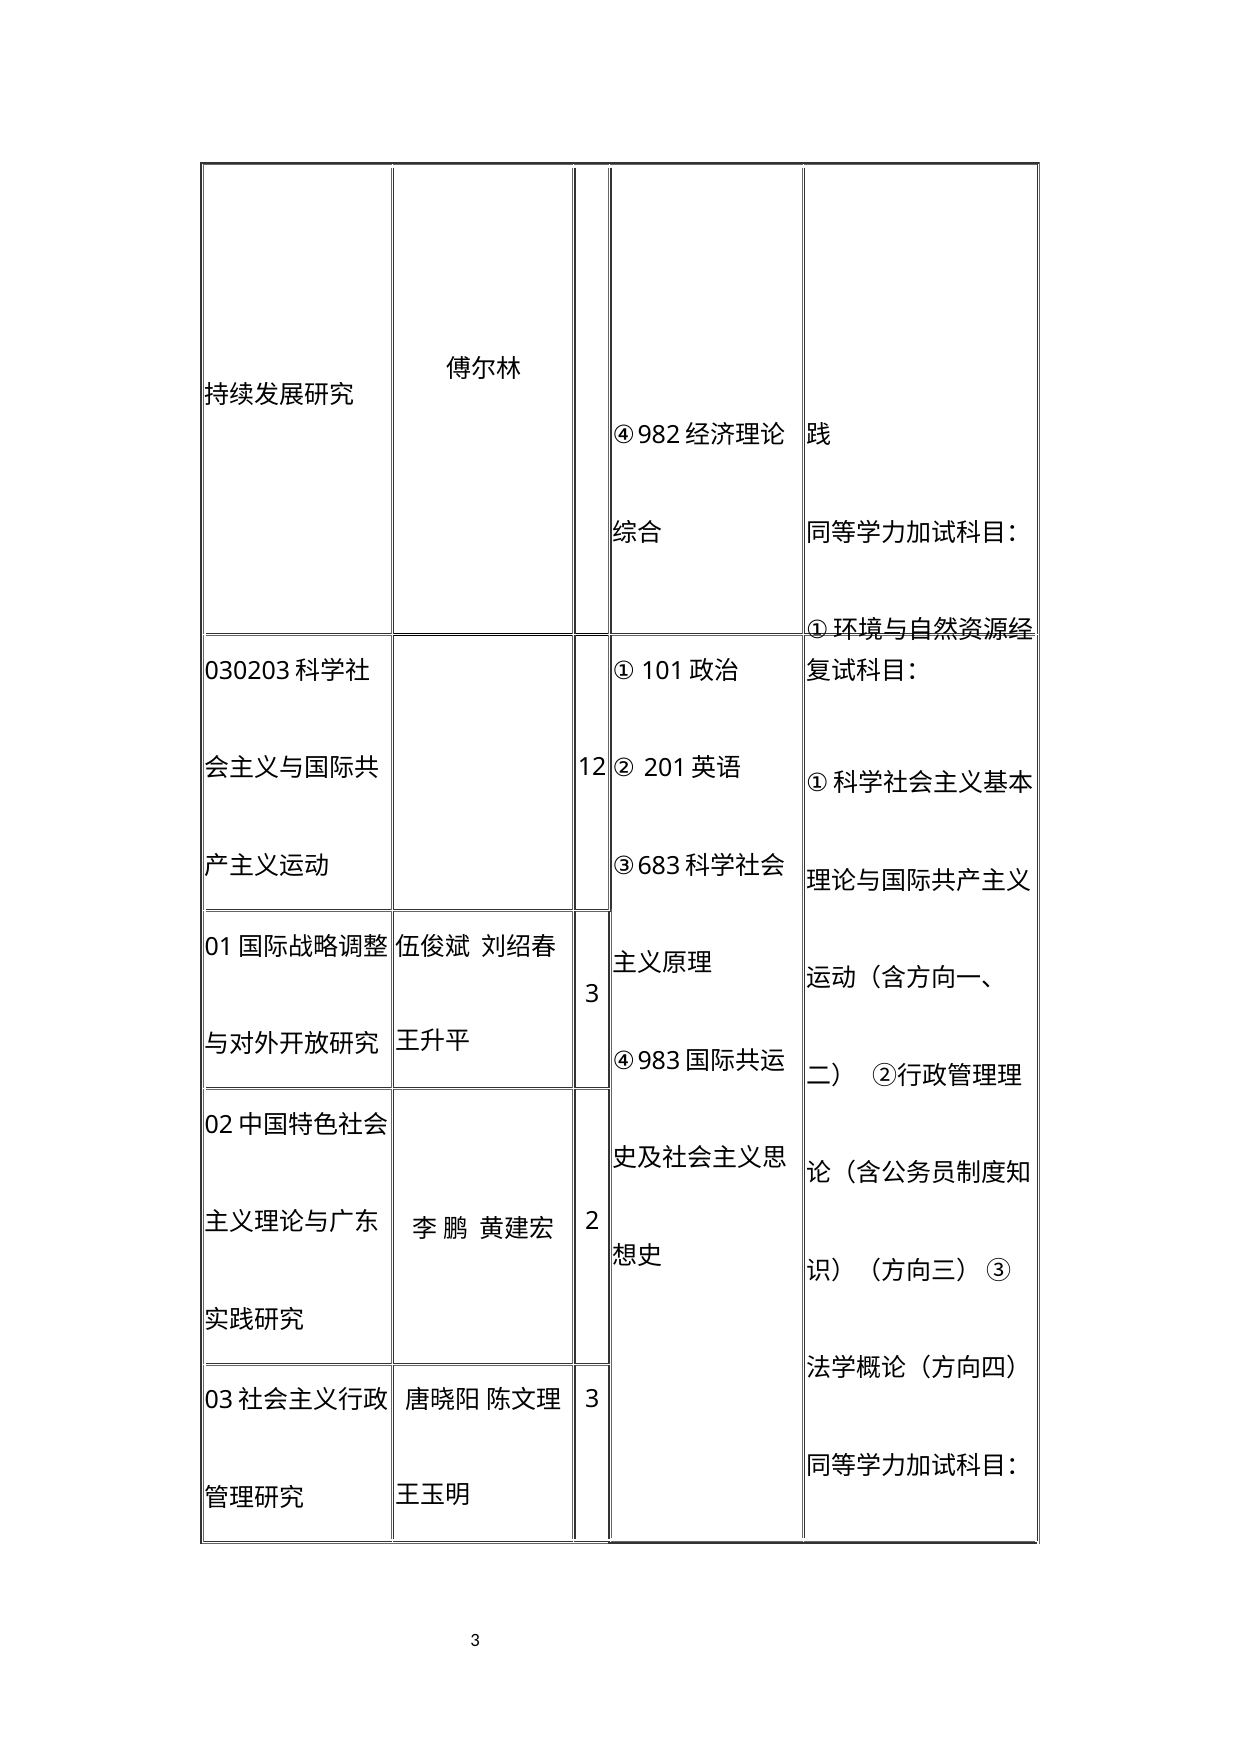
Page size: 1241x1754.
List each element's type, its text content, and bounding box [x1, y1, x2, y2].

table_cell 03社会主义行政管理研究 [204, 1363, 393, 1541]
table_cell 伍俊斌 刘绍春 王升平 [394, 912, 572, 1087]
table_cell 李 鹏 黄建宏 [394, 1090, 572, 1362]
table_cell 01生态环境与可持续发展研究 [204, 165, 393, 633]
table_cell 02中国特色社会主义理论与广东实践研究 [202, 1087, 393, 1362]
table_cell 3 [576, 912, 608, 1087]
table_cell ① 101政治 ② 201英语 ③683科学社会主义原理 ④983国际共运史及社会主义思想史 [610, 636, 803, 1541]
table_cell 2 [576, 1090, 608, 1362]
table_cell 3 [574, 1366, 610, 1541]
table_cell 01国际战略调整与对外开放研究 [204, 909, 391, 1087]
table_cell 唐晓阳 陈文理 王玉明 [393, 1363, 574, 1541]
table_cell 傅尔林 [393, 164, 574, 633]
table_cell 1 [574, 164, 610, 633]
table_cell 030203科学社会主义与国际共产主义运动 [202, 633, 393, 908]
table_cell 12 [576, 636, 608, 908]
table_cell 复试科目： ①科学社会主义基本理论与国际共产主义运动（含方向一、二） ②行政管理理论（含公务员制度知识）（方向三） ③法学概论（方向四） 同等学力加试科目： ①社会主义思想史 ②国际共运史 [804, 633, 1038, 1541]
table_cell [394, 636, 572, 908]
